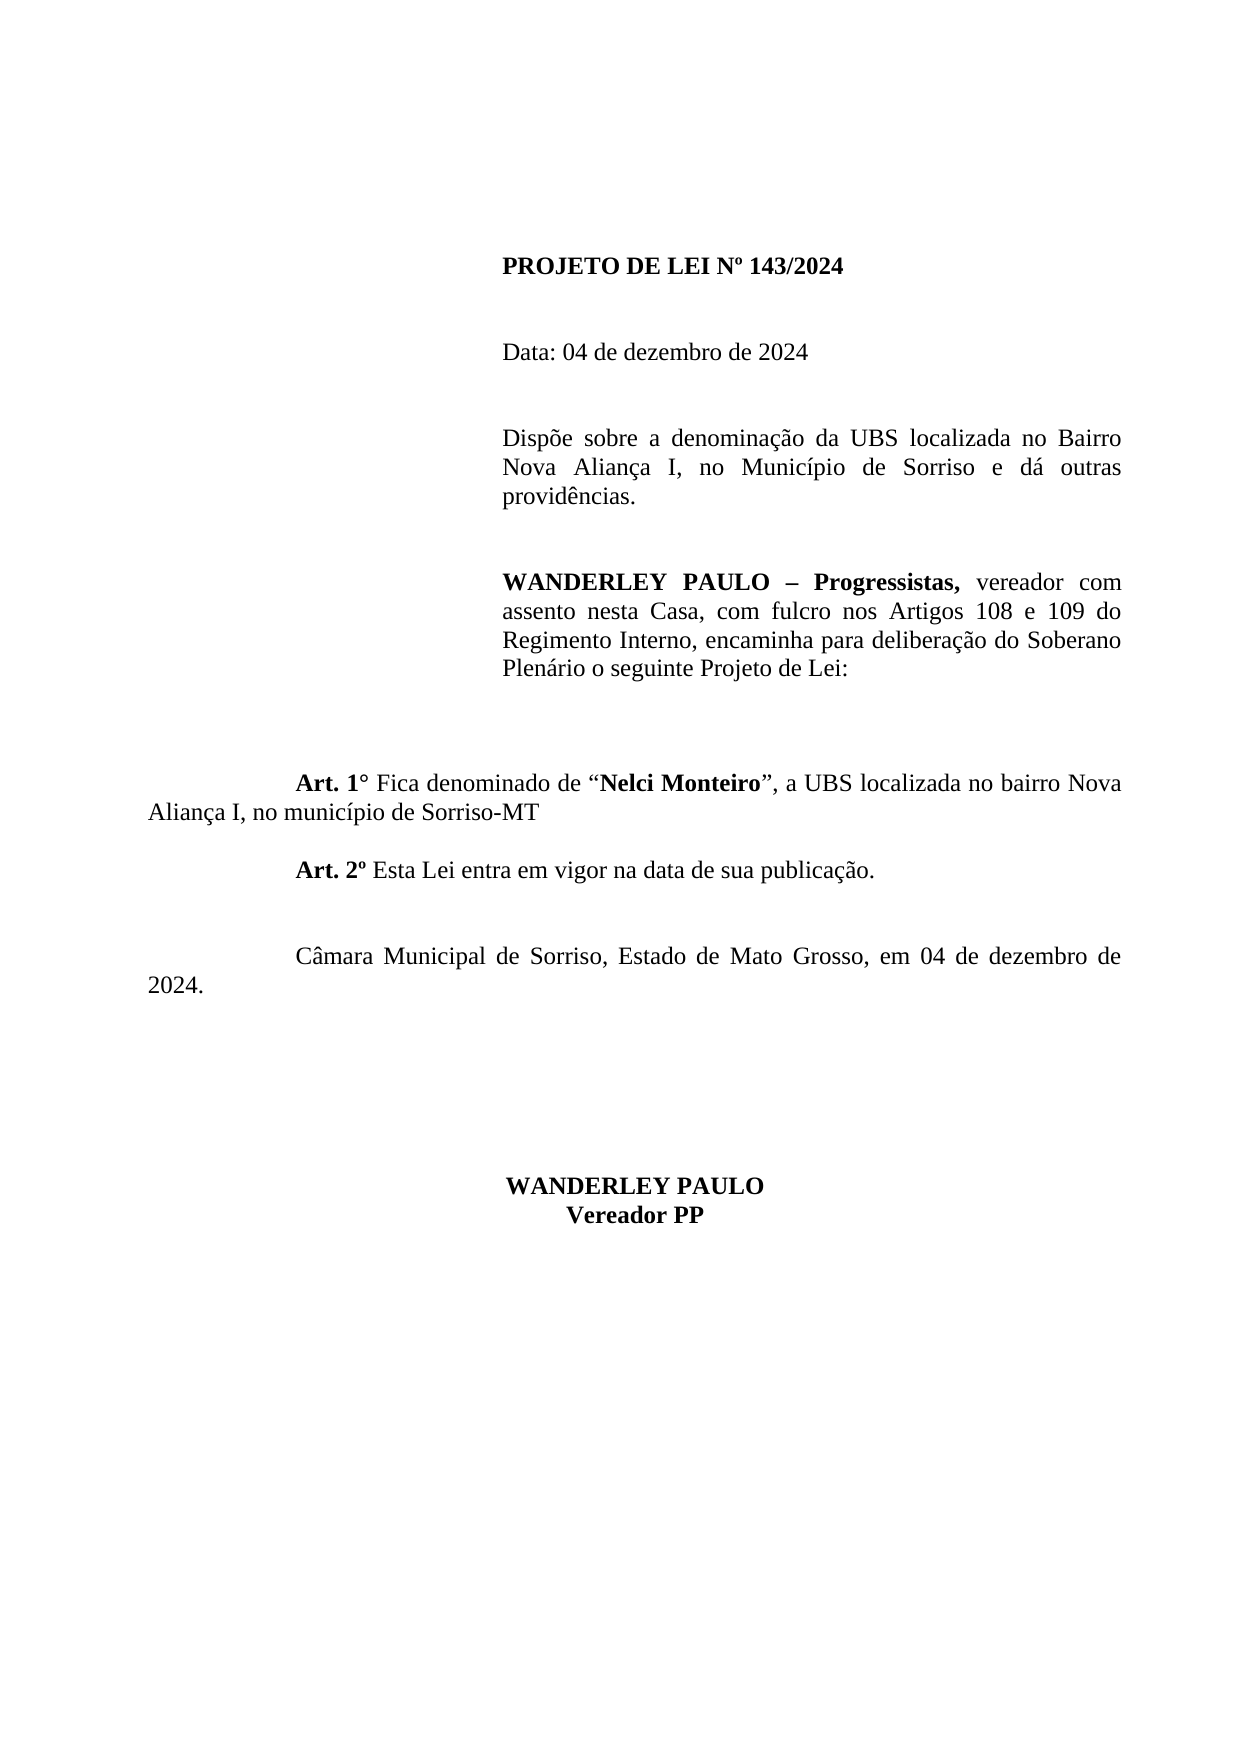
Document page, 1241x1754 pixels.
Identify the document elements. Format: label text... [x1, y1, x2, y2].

text Câmara Municipal de Sorriso, Estado de Mato Grosso, em 04 de dezembro de 2024. [148, 941, 1122, 998]
text Art. 1° Fica denominado de “Nelci Monteiro”, a UBS localizada no bairro Nova Aliança I, no município de Sorriso-MT [148, 768, 1122, 826]
text WANDERLEY PAULO [148, 1171, 1122, 1200]
text Vereador PP [148, 1200, 1122, 1228]
subtitle Data: 04 de dezembro de 2024 [148, 337, 1122, 366]
text Dispõe sobre a denominação da UBS localizada no Bairro Nova Aliança I, no Município de Sorriso e dá outras providências. [502, 423, 1122, 510]
text Art. 2º Esta Lei entra em vigor na data de sua publicação. [148, 855, 1122, 883]
text WANDERLEY PAULO – Progressistas, vereador com assento nesta Casa, com fulcro nos Artigos 108 e 109 do Regimento Interno, encaminha para deliberação do Soberano Plenário o seguinte Projeto de Lei: [502, 567, 1122, 682]
text PROJETO DE LEI Nº 143/2024 [148, 251, 1122, 280]
